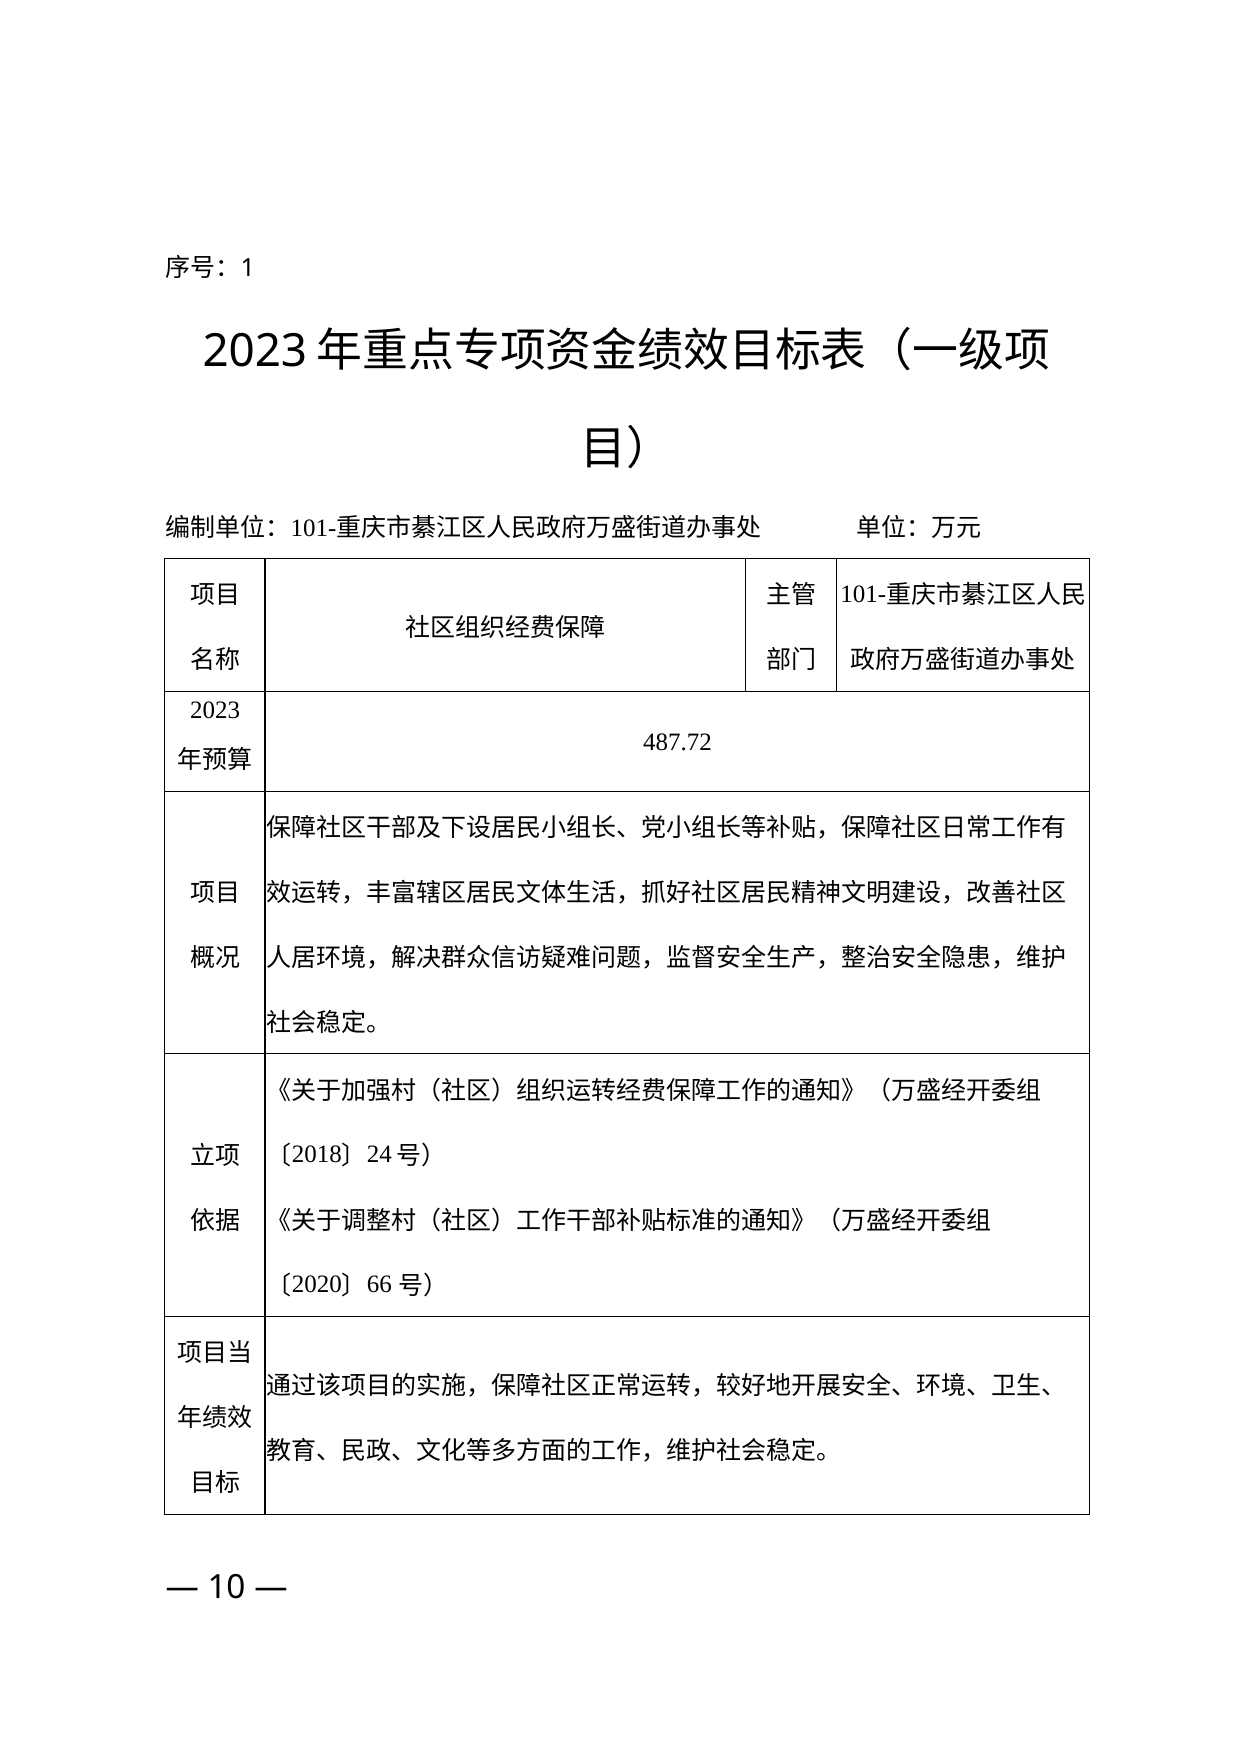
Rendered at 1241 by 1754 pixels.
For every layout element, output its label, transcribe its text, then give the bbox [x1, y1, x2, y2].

text 序号：1 [165, 233, 1087, 298]
table_cell 项目当年绩效目标 [165, 1317, 264, 1513]
table_cell 保障社区干部及下设居民小组长、党小组长等补贴，保障社区日常工作有效运转，丰富辖区居民文体生活，抓好社区居民精神文明建设，改善社区人居环境，解决群众信访疑难问题，监督安全生产，整治安全隐患，维护社会稳定。 [266, 792, 1089, 1053]
table_cell 2023 年预算 [165, 692, 264, 791]
table_cell 487.72 [266, 692, 1089, 791]
table_cell 《关于加强村（社区）组织运转经费保障工作的通知》（万盛经开委组〔2018〕24号） 《关于调整村（社区）工作干部补贴标准的通知》（万盛经开委组〔2020〕66 号） [266, 1054, 1089, 1316]
text 编制单位：101-重庆市綦江区人民政府万盛街道办事处 单位：万元 [165, 493, 1087, 558]
text 2023年重点专项资金绩效目标表（一级项目） [165, 298, 1087, 493]
table_header 101-重庆市綦江区人民政府万盛街道办事处 [837, 559, 1089, 691]
table_header 项目 名称 [165, 559, 264, 691]
table_cell 通过该项目的实施，保障社区正常运转，较好地开展安全、环境、卫生、教育、民政、文化等多方面的工作，维护社会稳定。 [266, 1317, 1089, 1513]
table_header 社区组织经费保障 [266, 559, 745, 691]
table_cell 立项 依据 [165, 1054, 264, 1316]
table_header 主管 部门 [746, 559, 836, 691]
table_cell 项目 概况 [165, 792, 264, 1053]
